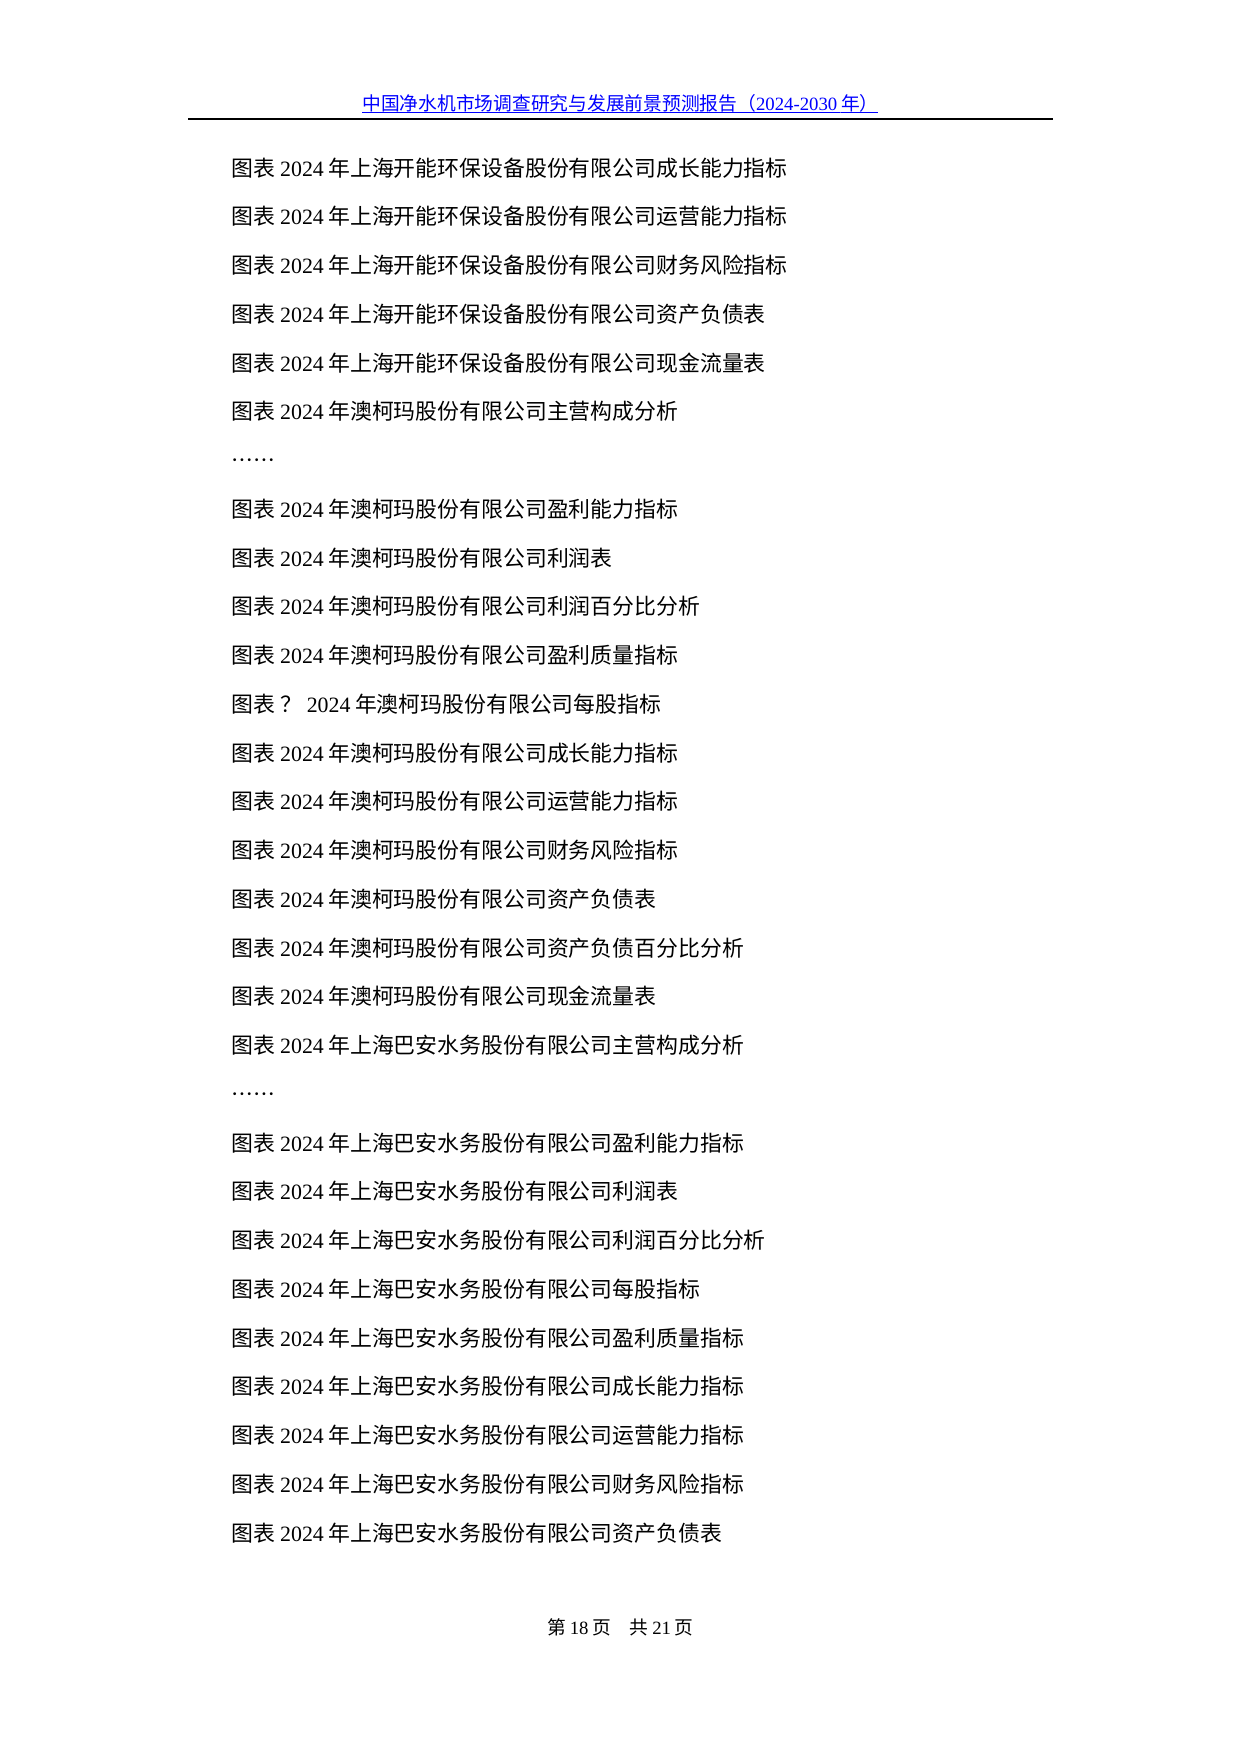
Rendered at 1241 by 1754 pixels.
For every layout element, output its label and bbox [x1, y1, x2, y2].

text [187, 150, 1053, 1548]
